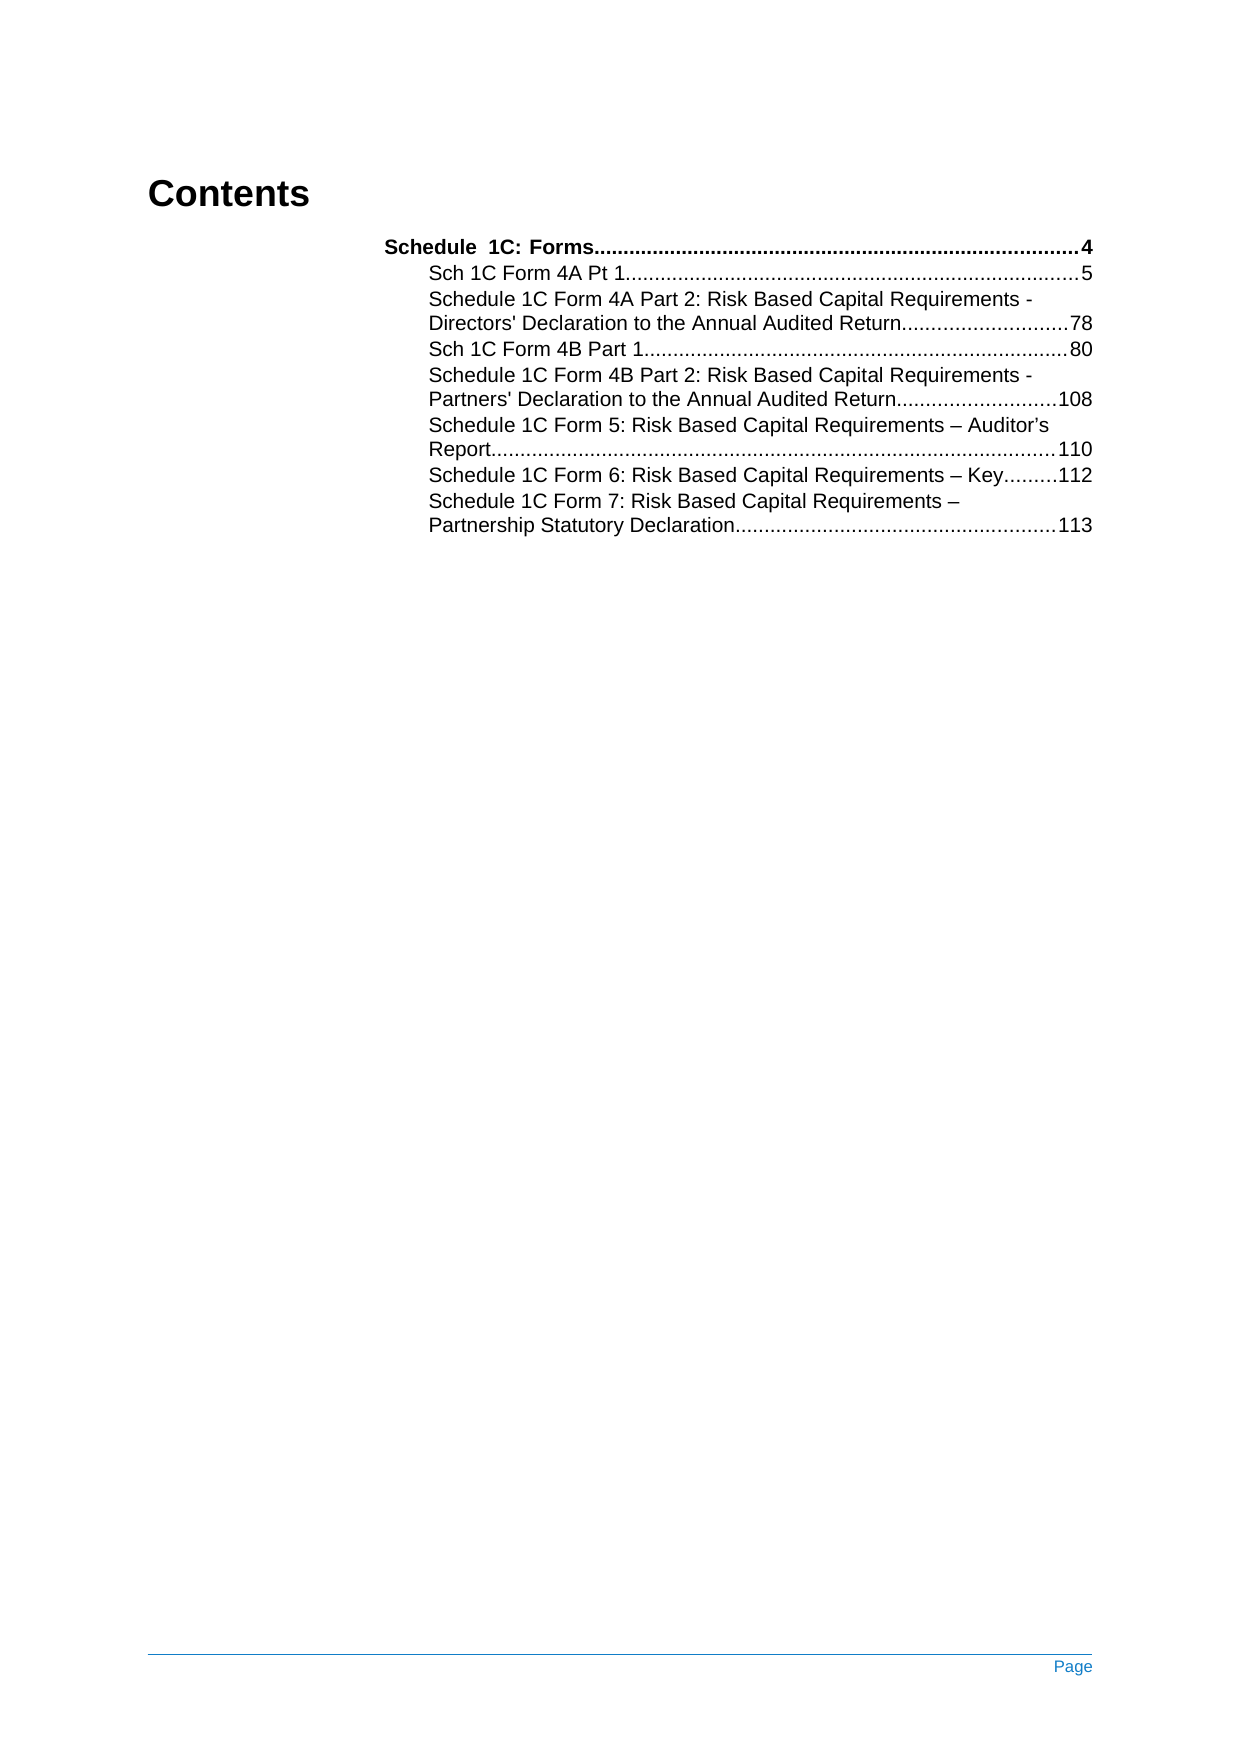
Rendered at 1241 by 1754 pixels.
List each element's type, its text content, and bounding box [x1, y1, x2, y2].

text Sch 1C Form 4B Part 1 80 [428, 337, 1063, 361]
text Schedule 1C Form 6: Risk Based Capital Requirements – Key 112 [428, 463, 1063, 487]
text Schedule 1C Form 5: Risk Based Capital Requirements – Auditor’s Report 110 [428, 413, 1063, 461]
text Sch 1C Form 4A Pt 1 5 [428, 261, 1063, 285]
text Schedule 1C: Forms 4 [384, 235, 1063, 259]
text Schedule 1C Form 4B Part 2: Risk Based Capital Requirements - Partners' Declaration to the Annual Audited Return 108 [428, 363, 1063, 411]
text Schedule 1C Form 7: Risk Based Capital Requirements – Partnership Statutory Declaration 113 [428, 489, 1063, 537]
text Contents [148, 171, 1092, 214]
text Schedule 1C Form 4A Part 2: Risk Based Capital Requirements - Directors' Declaration to the Annual Audited Return 78 [428, 287, 1063, 335]
